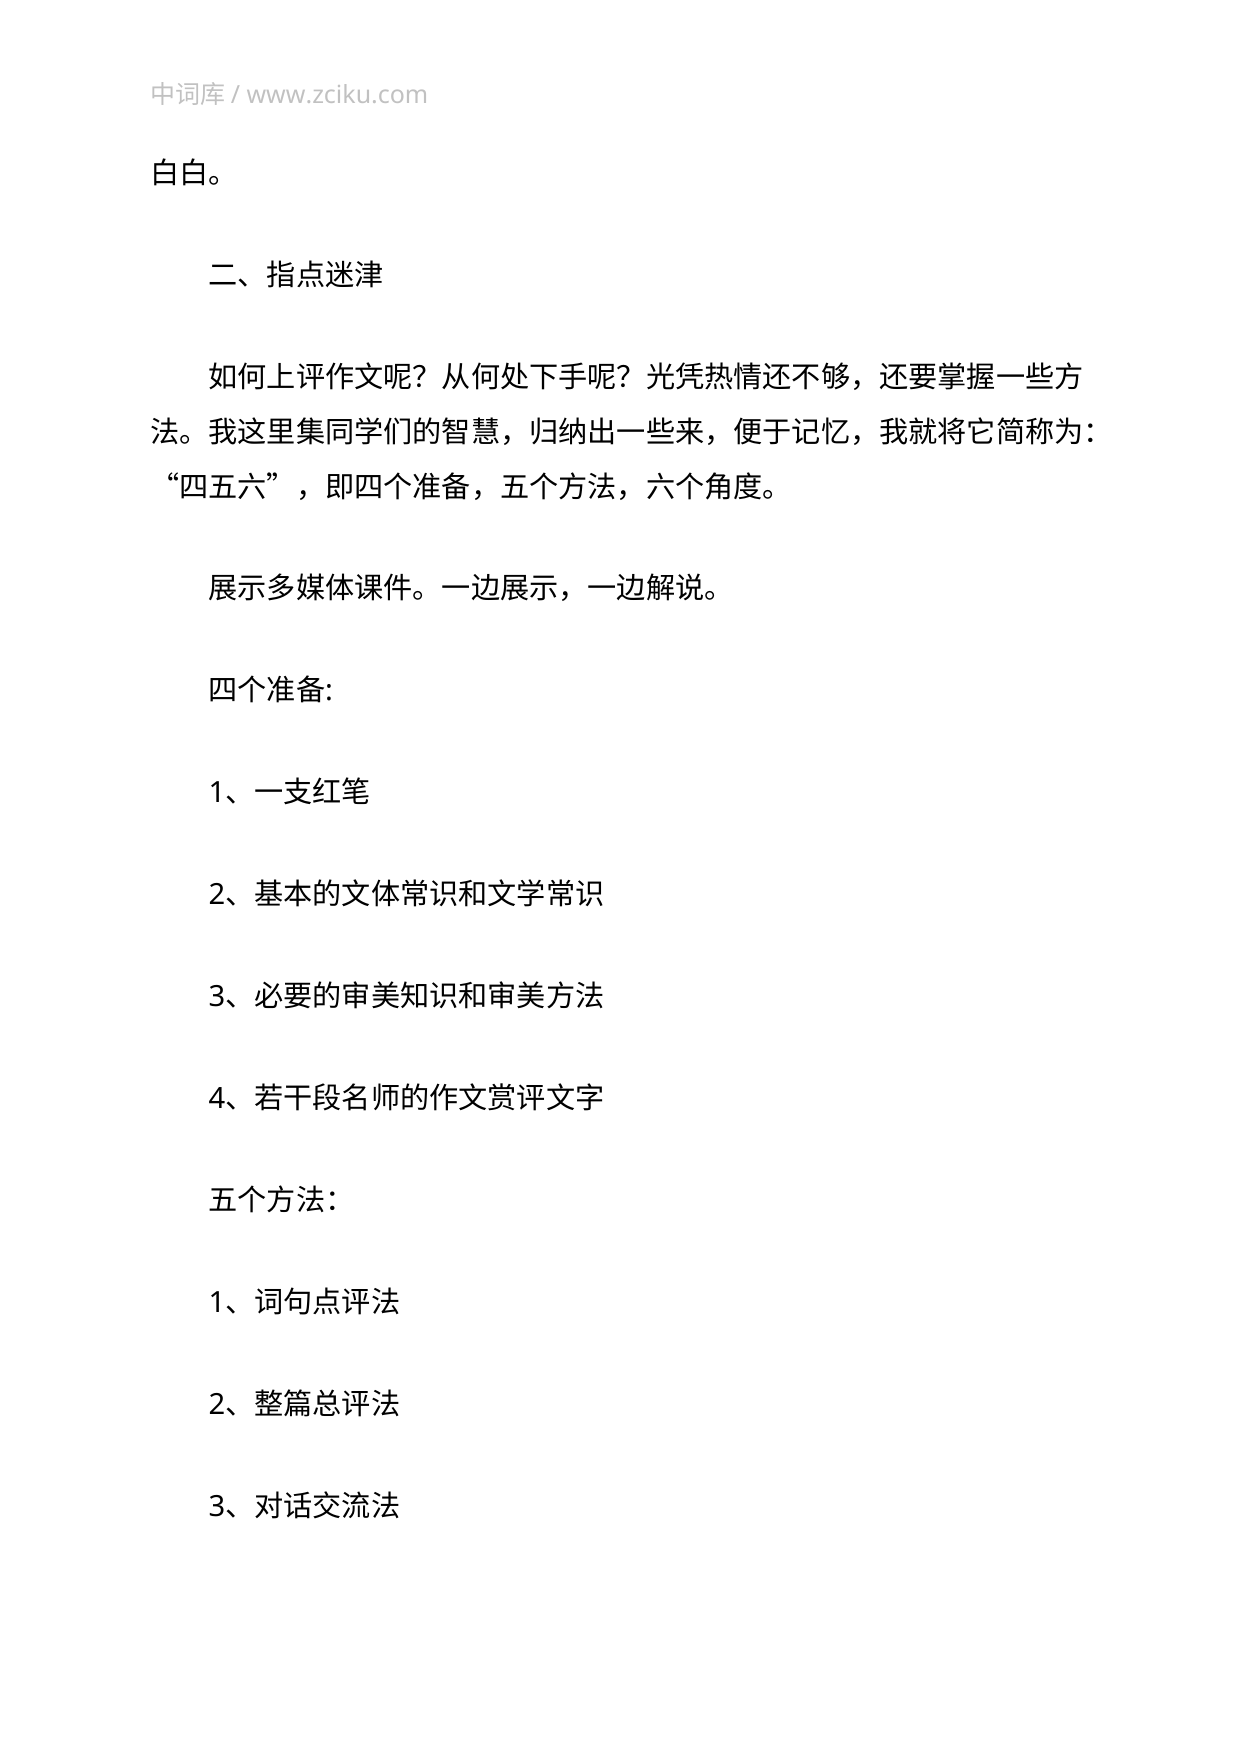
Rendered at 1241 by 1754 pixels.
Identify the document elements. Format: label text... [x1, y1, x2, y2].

text 二、指点迷津 [150, 252, 1090, 294]
text 1、一支红笔 [150, 769, 1090, 811]
text 3、对话交流法 [150, 1482, 1090, 1525]
text 展示多媒体课件。一边展示，一边解说。 [150, 565, 1090, 607]
text 如何上评作文呢？从何处下手呢？光凭热情还不够，还要掌握一些方法。我这里集同学们的智慧，归纳出一些来，便于记忆，我就将它简称为：“四五六”，即四个准备，五个方法，六个角度。 [150, 353, 1090, 506]
text 1、词句点评法 [150, 1278, 1090, 1321]
text 4、若干段名师的作文赏评文字 [150, 1075, 1090, 1117]
text 3、必要的审美知识和审美方法 [150, 973, 1090, 1015]
text 四个准备: [150, 667, 1090, 709]
text 2、整篇总评法 [150, 1381, 1090, 1423]
text 五个方法： [150, 1177, 1090, 1219]
text 2、基本的文体常识和文学常识 [150, 871, 1090, 913]
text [150, 150, 1090, 192]
